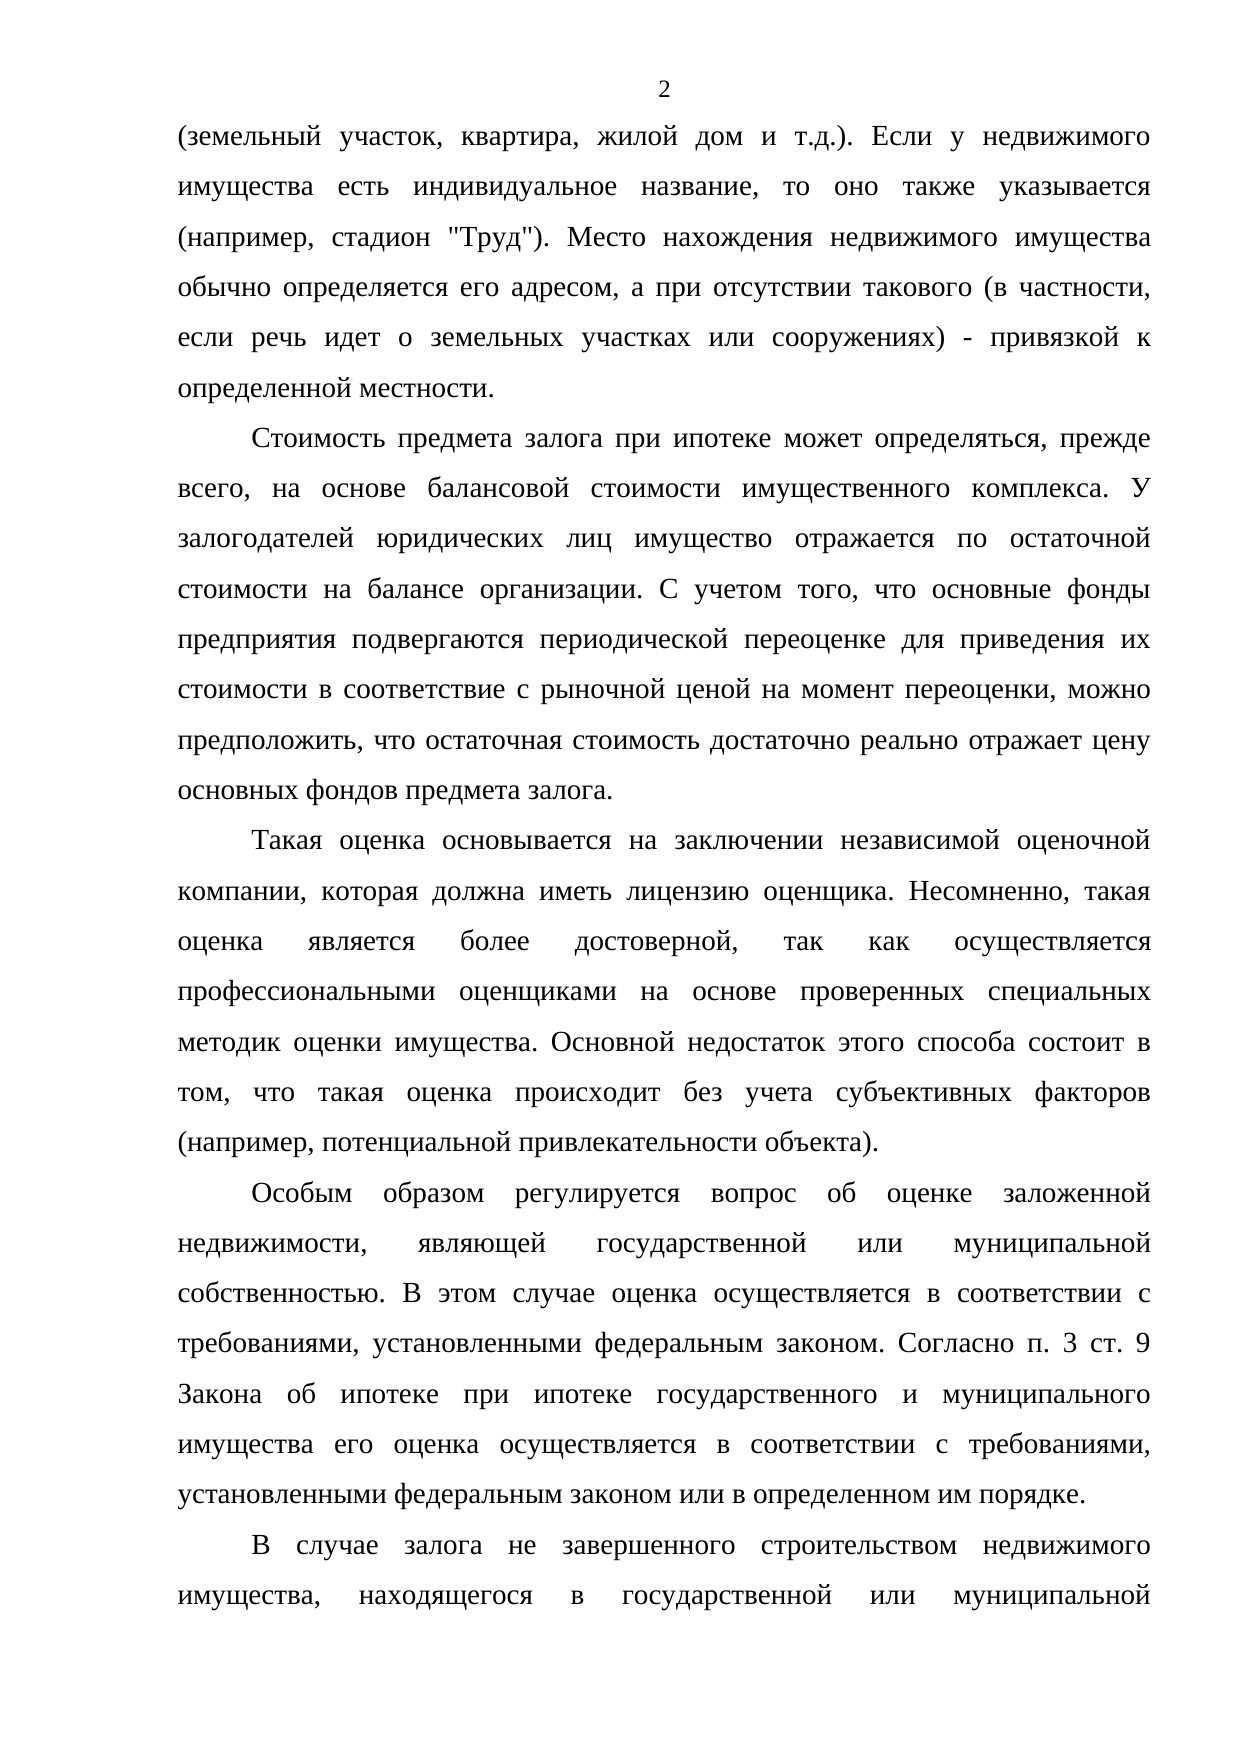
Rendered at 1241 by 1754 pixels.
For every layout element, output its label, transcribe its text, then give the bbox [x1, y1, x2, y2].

text Такая оценка основывается на заключении независимой оценочной компании, которая должна иметь лицензию оценщика. Несомненно, такая оценка является более достоверной, так как осуществляется профессиональными оценщиками на основе проверенных специальных методик оценки имущества. Основной недостаток этого способа состоит в том, что такая оценка происходит без учета субъективных факторов (например, потенциальной привлекательности объекта). [177, 822, 1152, 1158]
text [177, 118, 1152, 403]
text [177, 1527, 1152, 1611]
text Стоимость предмета залога при ипотеке может определяться, прежде всего, на основе балансовой стоимости имущественного комплекса. У залогодателей юридических лиц имущество отражается по остаточной стоимости на балансе организации. С учетом того, что основные фонды предприятия подвергаются периодической переоценке для приведения их стоимости в соответствие с рыночной ценой на момент переоценки, можно предположить, что остаточная стоимость достаточно реально отражает цену основных фондов предмета залога. [177, 420, 1152, 806]
text Особым образом регулируется вопрос об оценке заложенной недвижимости, являющей государственной или муниципальной собственностью. В этом случае оценка осуществляется в соответствии с требованиями, установленными федеральным законом. Согласно п. 3 ст. 9 Закона об ипотеке при ипотеке государственного и муниципального имущества его оценка осуществляется в соответствии с требованиями, установленными федеральным законом или в определенном им порядке. [177, 1175, 1152, 1510]
